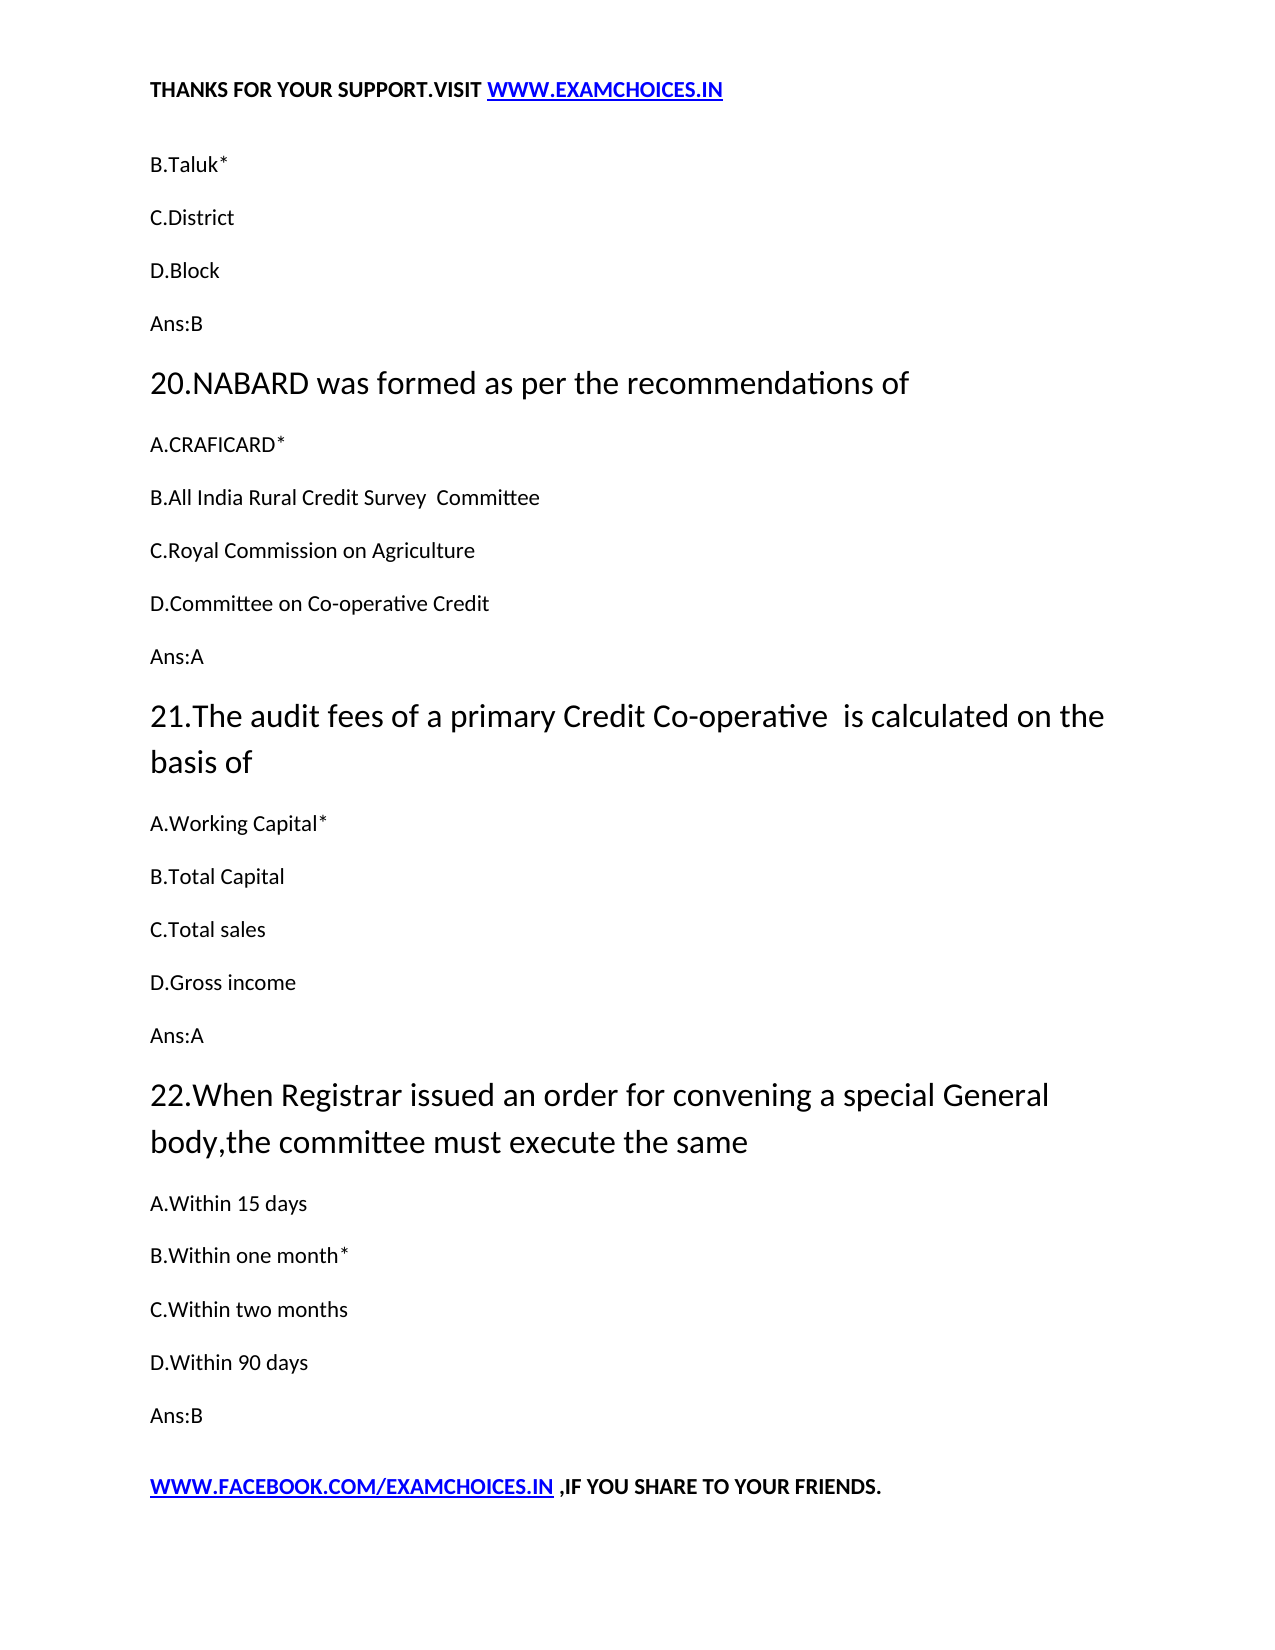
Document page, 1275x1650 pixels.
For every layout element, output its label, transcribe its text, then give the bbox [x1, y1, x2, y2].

text D.Block [150, 256, 1125, 284]
text 21.The audit fees of a primary Credit Co-operative is calculated on the basis of [150, 695, 1125, 782]
text C.Total sales [150, 915, 1125, 943]
text Ans:A [150, 642, 1125, 670]
text B.All India Rural Credit Survey Committee [150, 483, 1125, 511]
text C.District [150, 203, 1125, 231]
text D.Gross income [150, 968, 1125, 996]
text Ans:B [150, 1401, 1125, 1429]
text 22.When Registrar issued an order for convening a special General body,the committee must execute the same [150, 1074, 1125, 1162]
text D.Committee on Co-operative Credit [150, 589, 1125, 617]
text Ans:A [150, 1021, 1125, 1049]
text B.Within one month* [150, 1242, 1125, 1270]
text C.Within two months [150, 1295, 1125, 1323]
text B.Total Capital [150, 862, 1125, 890]
text A.Within 15 days [150, 1189, 1125, 1217]
text B.Taluk* [150, 150, 1125, 178]
text C.Royal Commission on Agriculture [150, 536, 1125, 564]
text A.CRAFICARD* [150, 430, 1125, 458]
text D.Within 90 days [150, 1348, 1125, 1376]
text A.Working Capital* [150, 809, 1125, 837]
text Ans:B [150, 309, 1125, 337]
text 20.NABARD was formed as per the recommendations of [150, 362, 1125, 403]
